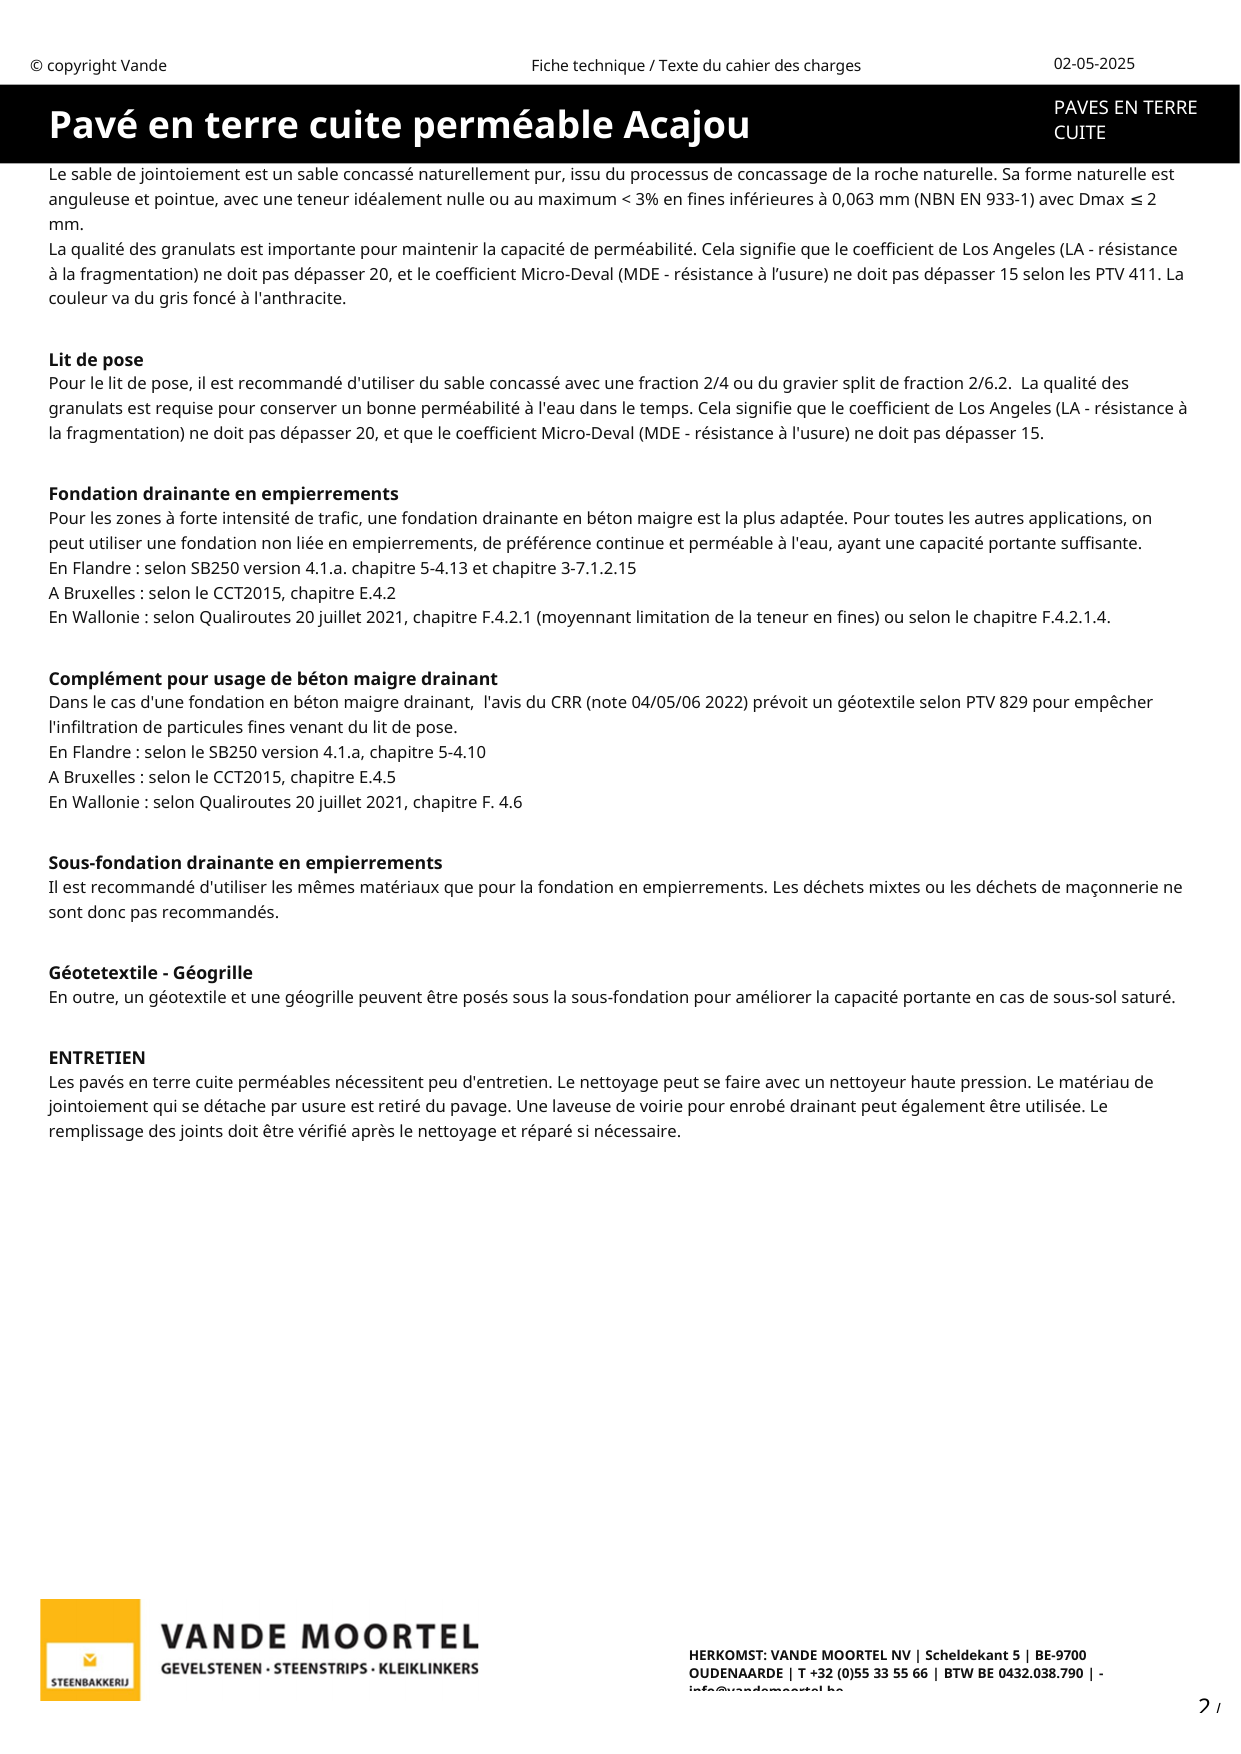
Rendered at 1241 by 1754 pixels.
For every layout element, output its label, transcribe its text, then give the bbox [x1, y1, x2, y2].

text En outre, un géotextile et une géogrille peuvent être posés sous la sous-fondation pour améliorer la capacité portante en cas de sous-sol saturé. [48, 985, 1192, 1042]
text Dans le cas d'une fondation en béton maigre drainant, l'avis du CRR (note 04/05/06 2022) prévoit un géotextile selon PTV 829 pour empêcher l'infiltration de particules fines venant du lit de pose. En Flandre : selon le SB250 version 4.1.a, chapitre 5-4.10 A Bruxelles : selon le CCT2015, chapitre E.4.5 En Wallonie : selon Qualiroutes 20 juillet 2021, chapitre F. 4.6 [48, 691, 1192, 848]
subtitle Complément pour usage de béton maigre drainant [48, 666, 1240, 691]
text Pour le lit de pose, il est recommandé d'utiliser du sable concassé avec une fraction 2/4 ou du gravier split de fraction 2/6.2. La qualité des granulats est requise pour conserver un bonne perméabilité à l'eau dans le temps. Cela signifie que le coefficient de Los Angeles (LA - résistance à la fragmentation) ne doit pas dépasser 20, et que le coefficient Micro-Deval (MDE - résistance à l'usure) ne doit pas dépasser 15. [48, 372, 1192, 479]
subtitle Lit de pose [48, 347, 1240, 371]
subtitle Géotetextile - Géogrille [48, 961, 1240, 985]
text Le sable de jointoiement est un sable concassé naturellement pur, issu du processus de concassage de la roche naturelle. Sa forme naturelle est anguleuse et pointue, avec une teneur idéalement nulle ou au maximum < 3% en fines inférieures à 0,063 mm (NBN EN 933-1) avec Dmax ≤ 2 mm. La qualité des granulats est importante pour maintenir la capacité de perméabilité. Cela signifie que le coefficient de Los Angeles (LA - résistance à la fragmentation) ne doit pas dépasser 20, et le coefficient Micro-Deval (MDE - résistance à l’usure) ne doit pas dépasser 15 selon les PTV 411. La couleur va du gris foncé à l'anthracite. [48, 162, 1192, 344]
picture [40, 1599, 479, 1701]
text Pour les zones à forte intensité de trafic, une fondation drainante en béton maigre est la plus adaptée. Pour toutes les autres applications, on peut utiliser une fondation non liée en empierrements, de préférence continue et perméable à l'eau, ayant une capacité portante suffisante. En Flandre : selon SB250 version 4.1.a. chapitre 5-4.13 et chapitre 3-7.1.2.15 A Bruxelles : selon le CCT2015, chapitre E.4.2 En Wallonie : selon Qualiroutes 20 juillet 2021, chapitre F.4.2.1 (moyennant limitation de la teneur en fines) ou selon le chapitre F.4.2.1.4. [48, 507, 1192, 663]
subtitle Fondation drainante en empierrements [48, 482, 1240, 506]
subtitle ENTRETIEN [48, 1046, 1240, 1070]
text Il est recommandé d'utiliser les mêmes matériaux que pour la fondation en empierrements. Les déchets mixtes ou les déchets de maçonnerie ne sont donc pas recommandés. [48, 876, 1192, 957]
text Les pavés en terre cuite perméables nécessitent peu d'entretien. Le nettoyage peut se faire avec un nettoyeur haute pression. Le matériau de jointoiement qui se détache par usure est retiré du pavage. Une laveuse de voirie pour enrobé drainant peut également être utilisée. Le remplissage des joints doit être vérifié après le nettoyage et réparé si nécessaire. [48, 1070, 1192, 1143]
subtitle Sous-fondation drainante en empierrements [48, 851, 1240, 875]
